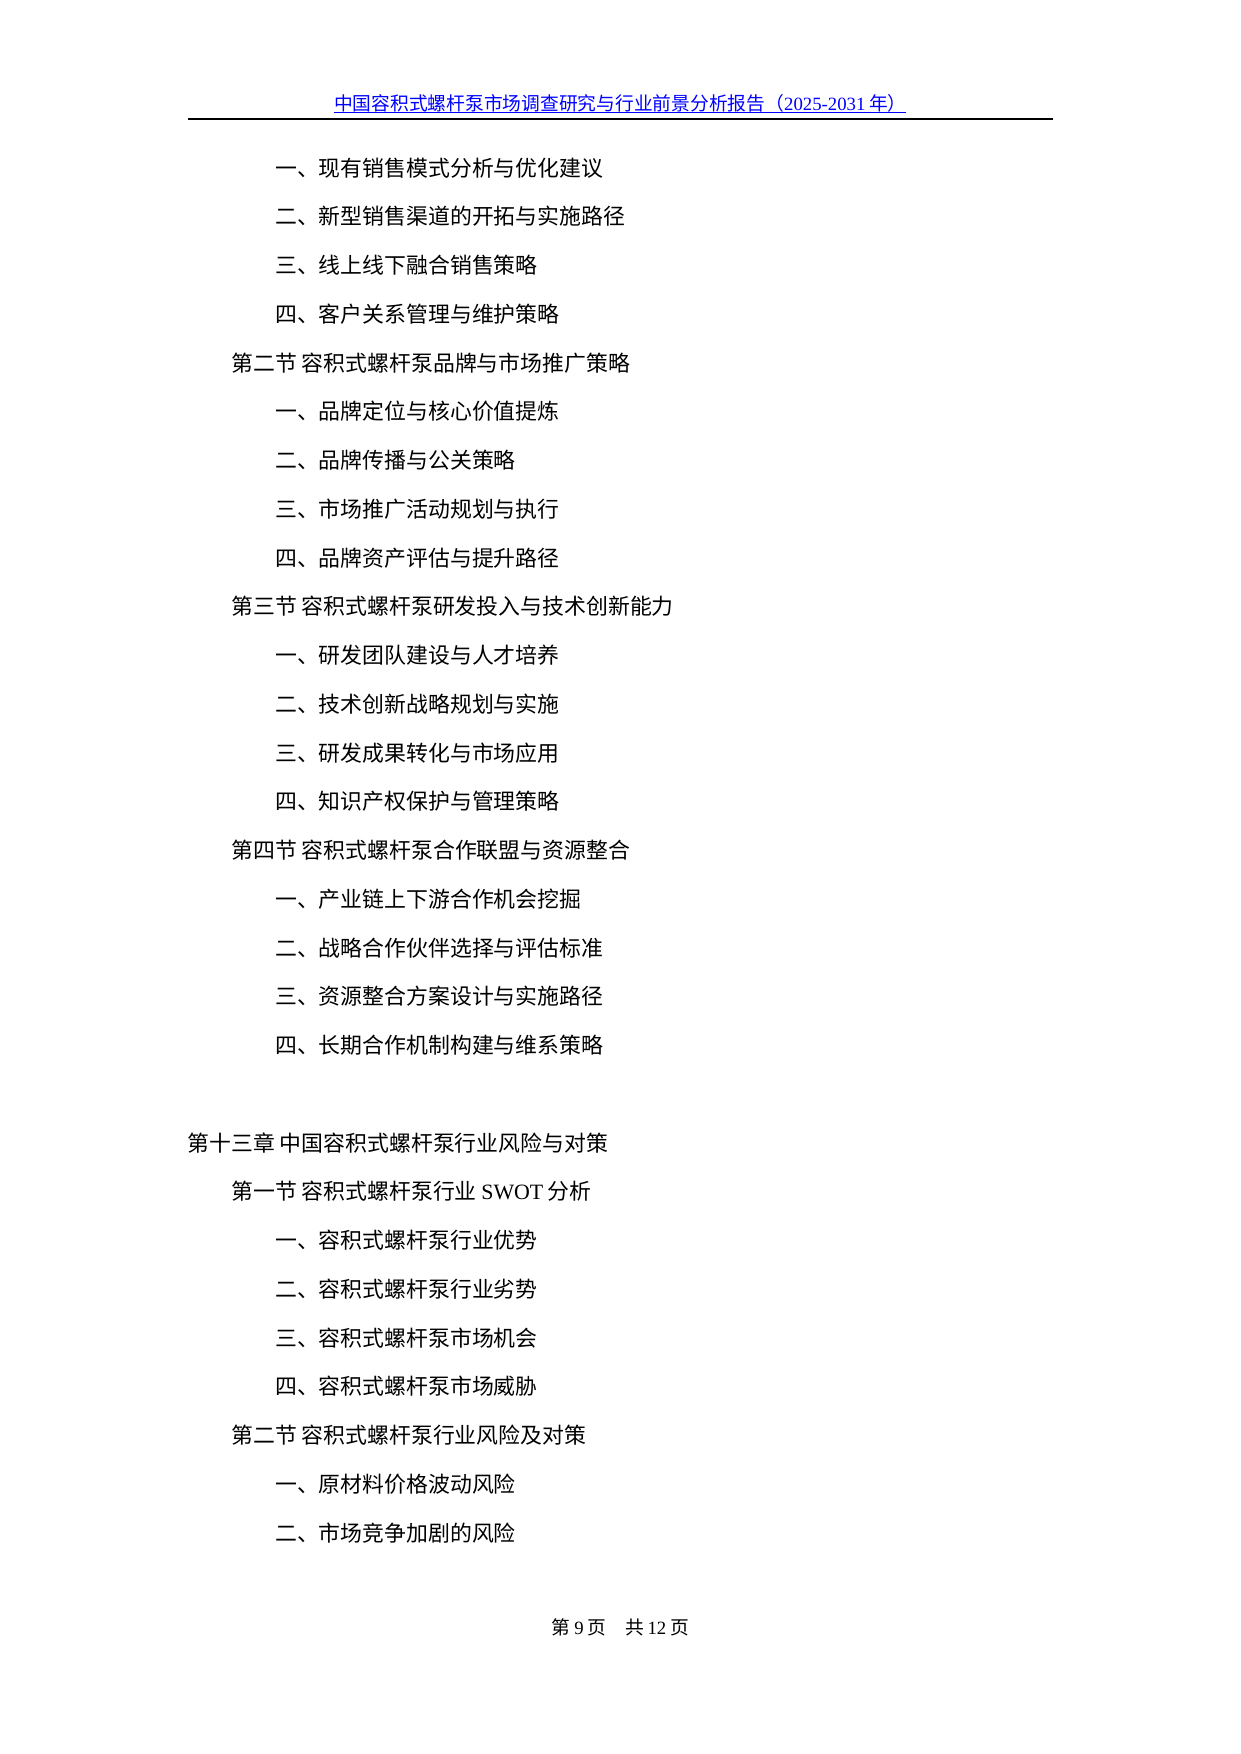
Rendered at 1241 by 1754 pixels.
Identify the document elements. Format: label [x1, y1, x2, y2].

text [187, 150, 1053, 1548]
